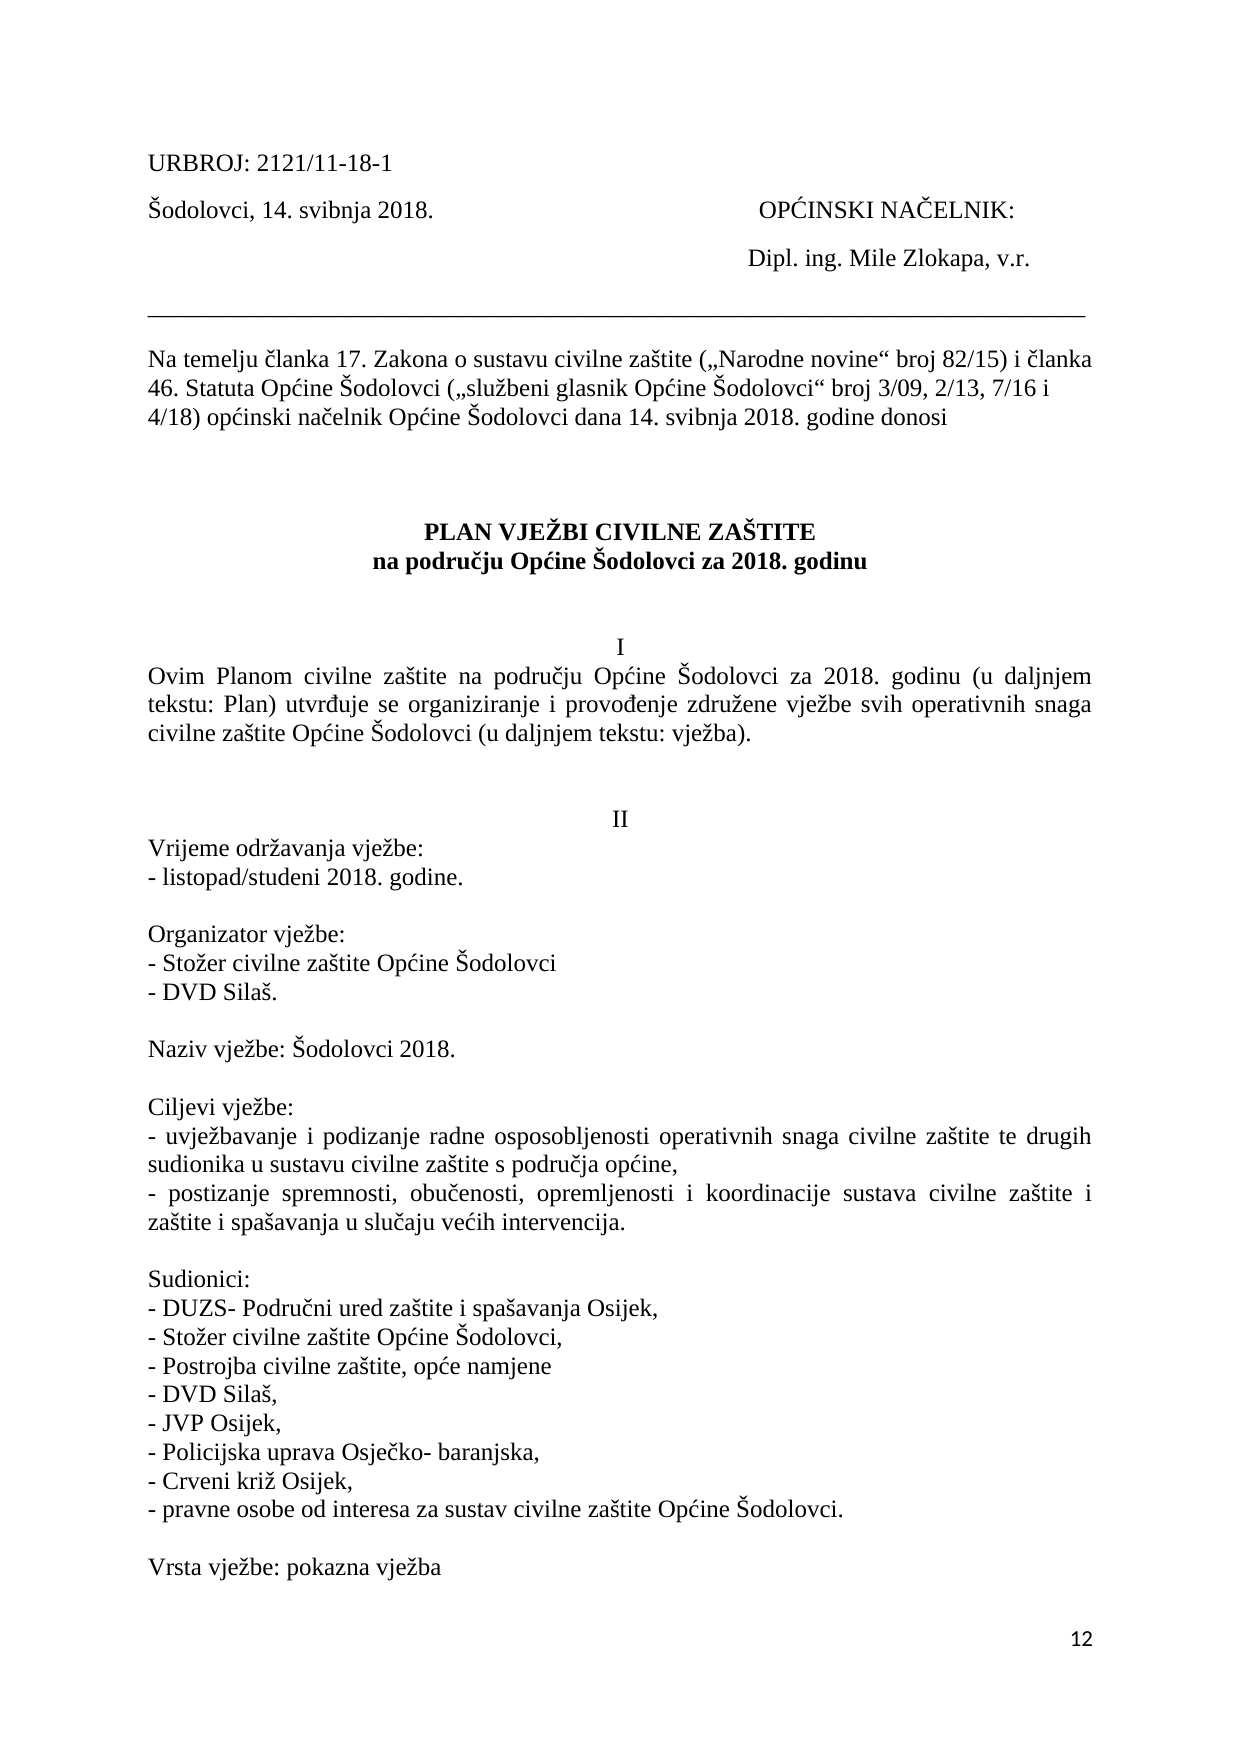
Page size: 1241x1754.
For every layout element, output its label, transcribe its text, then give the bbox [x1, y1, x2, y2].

text - Postrojba civilne zaštite, opće namjene [148, 1351, 1093, 1379]
text - listopad/studeni 2018. godine. [148, 862, 1093, 891]
text I [148, 632, 1093, 661]
text - DVD Silaš, [148, 1379, 1093, 1408]
text II [148, 804, 1093, 833]
text - JVP Osijek, [148, 1408, 1093, 1437]
text - uvježbavanje i podizanje radne osposobljenosti operativnih snaga civilne zaštite te drugih sudionika u sustavu civilne zaštite s područja općine, [148, 1121, 1093, 1178]
text - Stožer civilne zaštite Općine Šodolovci, [148, 1322, 1093, 1351]
text - postizanje spremnosti, obučenosti, opremljenosti i koordinacije sustava civilne zaštite i zaštite i spašavanja u slučaju većih intervencija. [148, 1178, 1093, 1236]
text URBROJ: 2121/11-18-1 [148, 148, 1093, 176]
text na području Općine Šodolovci za 2018. godinu [148, 546, 1093, 574]
text Ciljevi vježbe: [148, 1092, 1093, 1121]
text Na temelju članka 17. Zakona o sustavu civilne zaštite („Narodne novine“ broj 82/15) i članka 46. Statuta Općine Šodolovci („službeni glasnik Općine Šodolovci“ broj 3/09, 2/13, 7/16 i 4/18) općinski načelnik Općine Šodolovci dana 14. svibnja 2018. godine donosi [148, 344, 1093, 431]
text Organizator vježbe: [148, 919, 1093, 948]
text - pravne osobe od interesa za sustav civilne zaštite Općine Šodolovci. [148, 1494, 1093, 1523]
text Sudionici: [148, 1264, 1093, 1293]
text - Crveni križ Osijek, [148, 1466, 1093, 1494]
text - DVD Silaš. [148, 977, 1093, 1006]
text Vrsta vježbe: pokazna vježba [148, 1552, 1093, 1581]
text Ovim Planom civilne zaštite na području Općine Šodolovci za 2018. godinu (u daljnjem tekstu: Plan) utvrđuje se organiziranje i provođenje združene vježbe svih operativnih snaga civilne zaštite Općine Šodolovci (u daljnjem tekstu: vježba). [148, 661, 1093, 747]
text PLAN VJEŽBI CIVILNE ZAŠTITE [148, 517, 1093, 546]
text - DUZS- Područni ured zaštite i spašavanja Osijek, [148, 1293, 1093, 1322]
text Dipl. ing. Mile Zlokapa, v.r. [148, 243, 1093, 272]
text Naziv vježbe: Šodolovci 2018. [148, 1034, 1093, 1063]
text - Stožer civilne zaštite Općine Šodolovci [148, 948, 1093, 977]
text Šodolovci, 14. svibnja 2018. OPĆINSKI NAČELNIK: [148, 195, 1093, 224]
text ___________________________________________________________________________ [148, 291, 1093, 319]
text Vrijeme održavanja vježbe: [148, 833, 1093, 862]
text - Policijska uprava Osječko- baranjska, [148, 1437, 1093, 1466]
